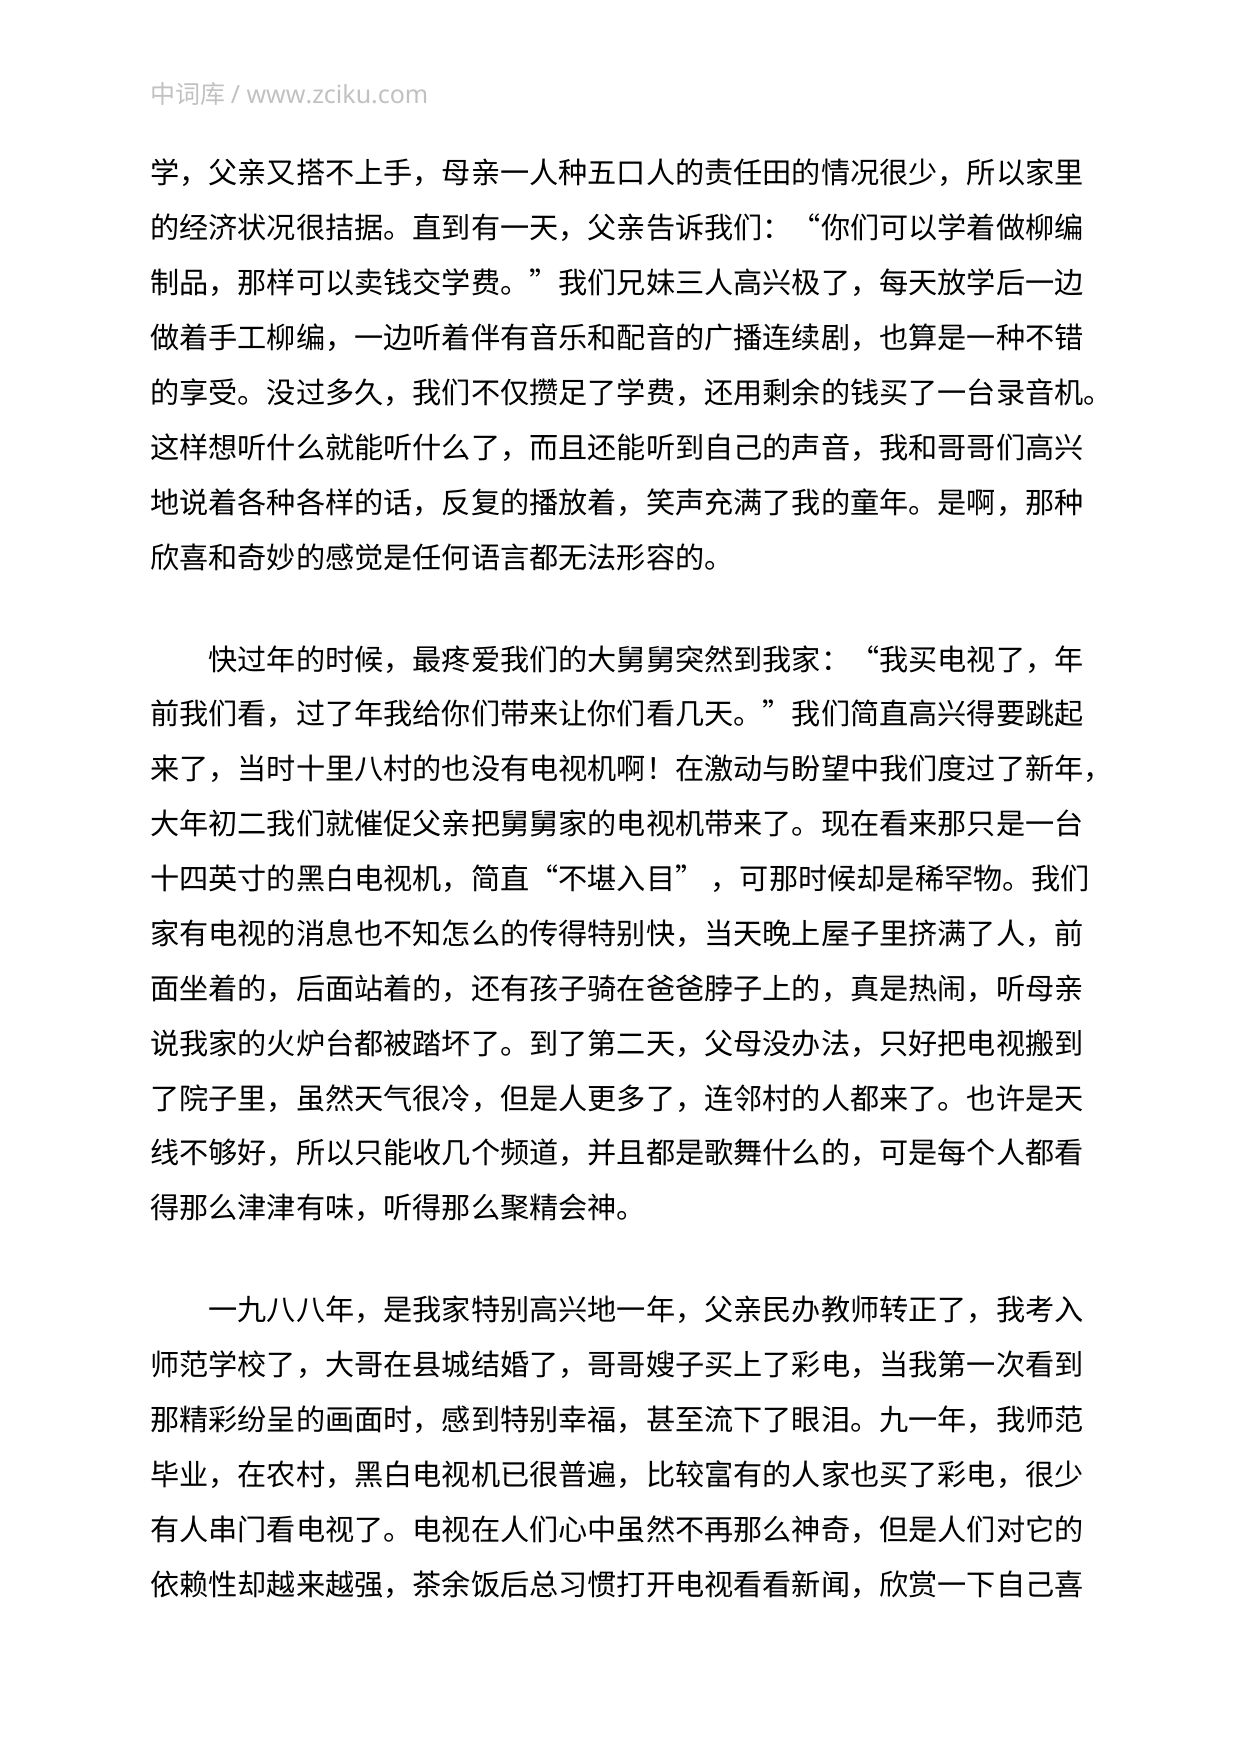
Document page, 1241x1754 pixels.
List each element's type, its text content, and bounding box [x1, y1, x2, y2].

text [150, 1287, 1090, 1603]
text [150, 150, 1090, 577]
text 快过年的时候，最疼爱我们的大舅舅突然到我家：“我买电视了，年前我们看，过了年我给你们带来让你们看几天。”我们简直高兴得要跳起来了，当时十里八村的也没有电视机啊！在激动与盼望中我们度过了新年，大年初二我们就催促父亲把舅舅家的电视机带来了。现在看来那只是一台十四英寸的黑白电视机，简直“不堪入目” ，可那时候却是稀罕物。我们家有电视的消息也不知怎么的传得特别快，当天晚上屋子里挤满了人，前面坐着的，后面站着的，还有孩子骑在爸爸脖子上的，真是热闹，听母亲说我家的火炉台都被踏坏了。到了第二天，父母没办法，只好把电视搬到了院子里，虽然天气很冷，但是人更多了，连邻村的人都来了。也许是天线不够好，所以只能收几个频道，并且都是歌舞什么的，可是每个人都看得那么津津有味，听得那么聚精会神。 [150, 636, 1090, 1227]
